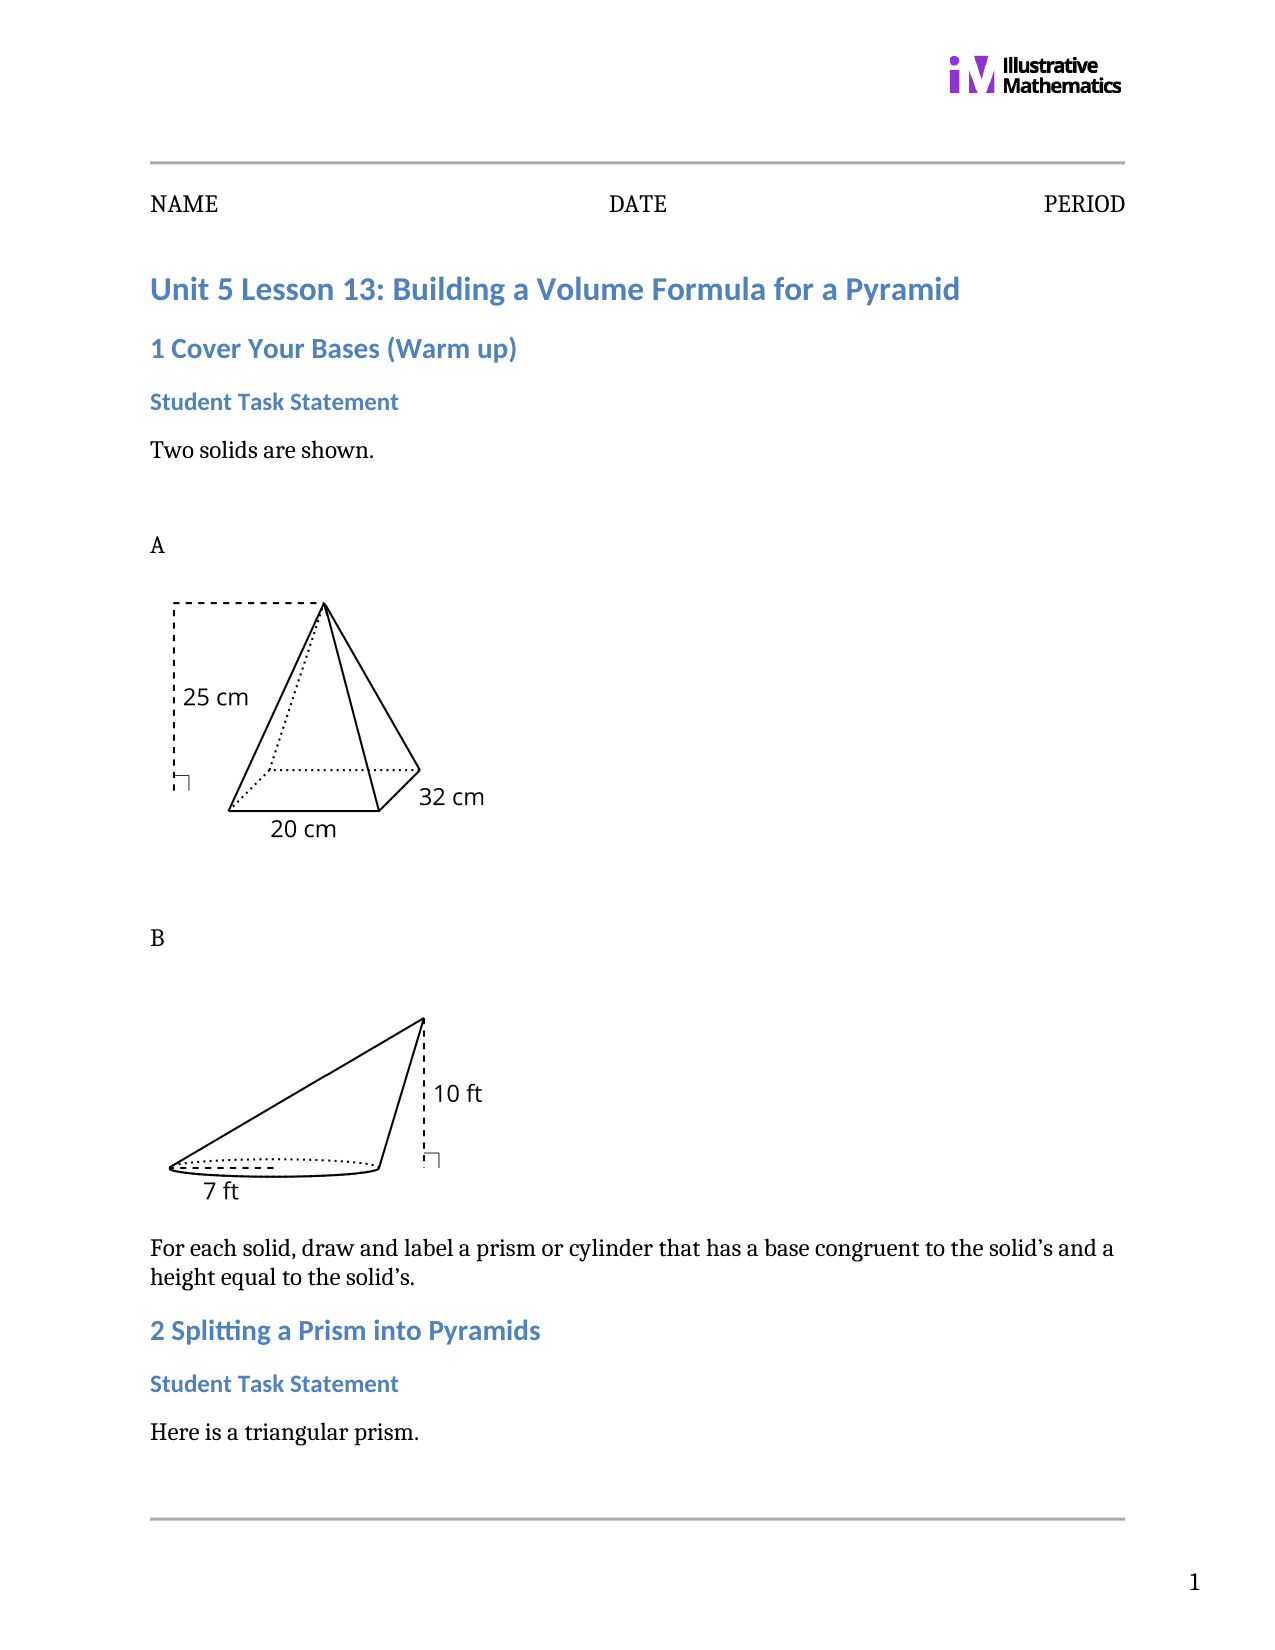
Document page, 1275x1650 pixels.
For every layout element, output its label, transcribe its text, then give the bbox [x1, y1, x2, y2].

picture [949, 55, 1121, 93]
picture [168, 578, 484, 858]
subtitle Student Task Statement [150, 1368, 1125, 1399]
picture [168, 971, 484, 1215]
subtitle 2 Splitting a Prism into Pyramids [150, 1312, 1125, 1348]
text B [150, 924, 1125, 952]
subtitle 1 Cover Your Bases (Warm up) [150, 330, 1125, 366]
text For each solid, draw and label a prism or cylinder that has a base congruent to the solid’s and a height equal to the solid’s. [150, 1234, 1125, 1291]
subtitle Unit 5 Lesson 13: Building a Volume Formula for a Pyramid [150, 268, 1125, 309]
text Two solids are shown. [150, 436, 1125, 464]
text Here is a triangular prism. [150, 1418, 1125, 1447]
text A [150, 531, 1125, 559]
subtitle Student Task Statement [150, 386, 1125, 417]
